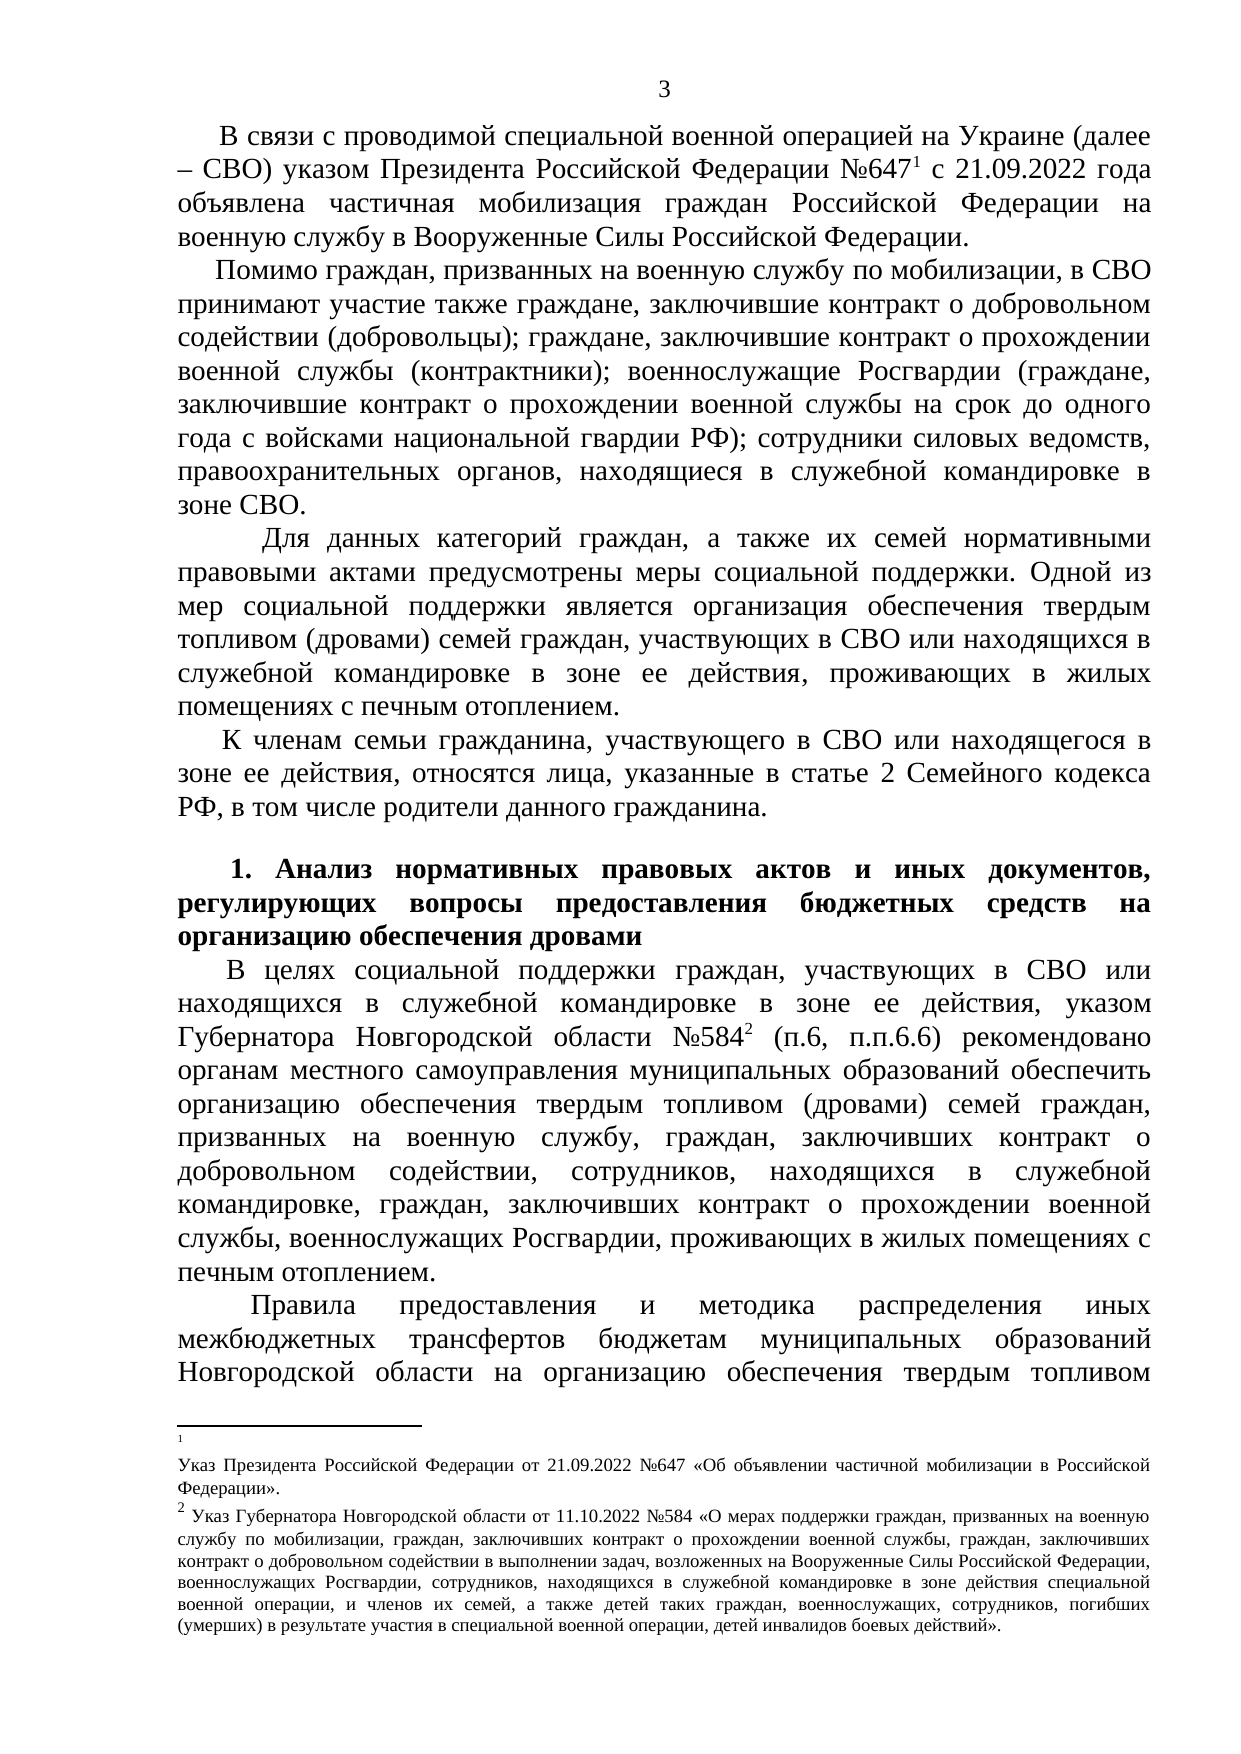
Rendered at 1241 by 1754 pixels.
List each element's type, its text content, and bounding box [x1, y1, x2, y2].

text В целях социальной поддержки граждан, участвующих в СВО или находящихся в служебной командировке в зоне ее действия, указом Губернатора Новгородской области №584 (п.6, п.п.6.6) рекомендовано органам местного самоуправления муниципальных образований обеспечить организацию обеспечения твердым топливом (дровами) семей граждан, призванных на военную службу, граждан, заключивших контракт о добровольном содействии, сотрудников, находящихся в служебной командировке, граждан, заключивших контракт о прохождении военной службы, военнослужащих Росгвардии, проживающих в жилых помещениях с печным отоплением. [177, 952, 1152, 1287]
text Для данных категорий граждан, а также их семей нормативными правовыми актами предусмотрены меры социальной поддержки. Одной из мер социальной поддержки является организация обеспечения твердым топливом (дровами) семей граждан, участвующих в СВО или находящихся в служебной командировке в зоне ее действия, проживающих в жилых помещениях с печным отоплением. [177, 521, 1152, 722]
text К членам семьи гражданина, участвующего в СВО или находящегося в зоне ее действия, относятся лица, указанные в статье 2 Семейного кодекса РФ, в том числе родители данного гражданина. [177, 722, 1152, 822]
text Помимо граждан, призванных на военную службу по мобилизации, в СВО принимают участие также граждане, заключившие контракт о добровольном содействии (добровольцы); граждане, заключившие контракт о прохождении военной службы (контрактники); военнослужащие Росгвардии (граждане, заключившие контракт о прохождении военной службы на срок до одного года с войсками национальной гвардии РФ); сотрудники силовых ведомств, правоохранительных органов, находящиеся в служебной командировке в зоне СВО. [177, 252, 1152, 521]
text 1. Анализ нормативных правовых актов и иных документов, регулирующих вопросы предоставления бюджетных средств на организацию обеспечения дровами [177, 851, 1152, 952]
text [177, 1287, 1152, 1388]
text В связи с проводимой специальной военной операцией на Украине (далее – СВО) указом Президента Российской Федерации №647 с 21.09.2022 года объявлена частичная мобилизация граждан Российской Федерации на военную службу в Вооруженные Силы Российской Федерации. [177, 118, 1152, 252]
